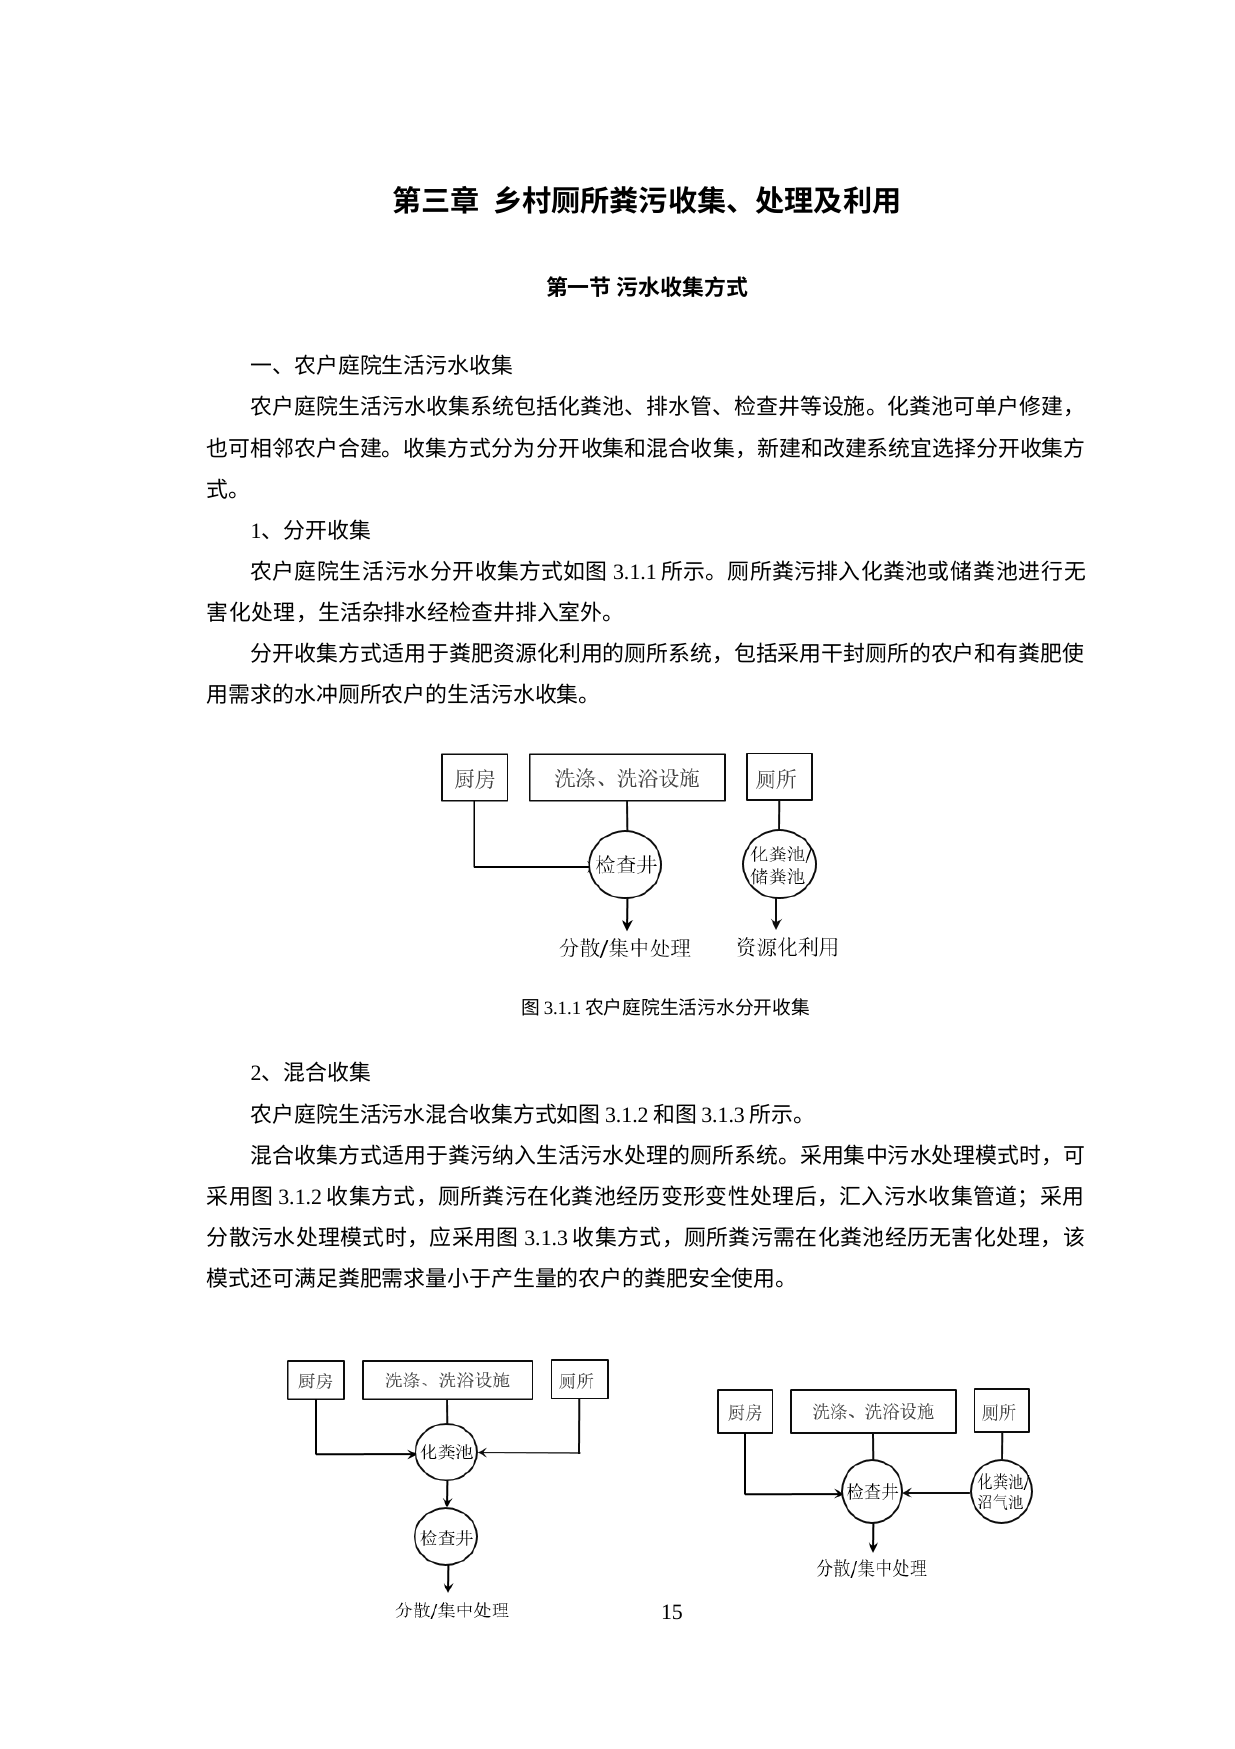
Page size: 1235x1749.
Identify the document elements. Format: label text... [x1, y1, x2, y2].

text 2、混合收集 [207, 1055, 1087, 1087]
picture [697, 1375, 1050, 1587]
picture [427, 742, 853, 968]
text 图3.1.1农户庭院生活污水分开收集 [207, 981, 1087, 1023]
text 第一节 污水收集方式 [207, 269, 1087, 301]
text 混合收集方式适用于粪污纳入生活污水处理的厕所系统。采用集中污水处理模式时，可采用图3.1.2收集方式，厕所粪污在化粪池经历变形变性处理后，汇入污水收集管道；采用分散污水处理模式时，应采用图3.1.3收集方式，厕所粪污需在化粪池经历无害化处理，该模式还可满足粪肥需求量小于产生量的农户的粪肥安全使用。 [207, 1138, 1087, 1293]
subtitle 第三章 乡村厕所粪污收集、处理及利用 [207, 177, 1087, 219]
text 分开收集方式适用于粪肥资源化利用的厕所系统，包括采用干封厕所的农户和有粪肥使用需求的水冲厕所农户的生活污水收集。 [207, 636, 1087, 709]
text 农户庭院生活污水混合收集方式如图3.1.2和图3.1.3所示。 [207, 1097, 1087, 1128]
text 农户庭院生活污水分开收集方式如图3.1.1所示。厕所粪污排入化粪池或储粪池进行无害化处理，生活杂排水经检查井排入室外。 [207, 554, 1087, 627]
picture [269, 1345, 630, 1629]
text 1、分开收集 [207, 513, 1087, 544]
subtitle 一、农户庭院生活污水收集 [207, 348, 1087, 380]
text 农户庭院生活污水收集系统包括化粪池、排水管、检查井等设施。化粪池可单户修建，也可相邻农户合建。收集方式分为分开收集和混合收集，新建和改建系统宜选择分开收集方式。 [207, 389, 1087, 503]
